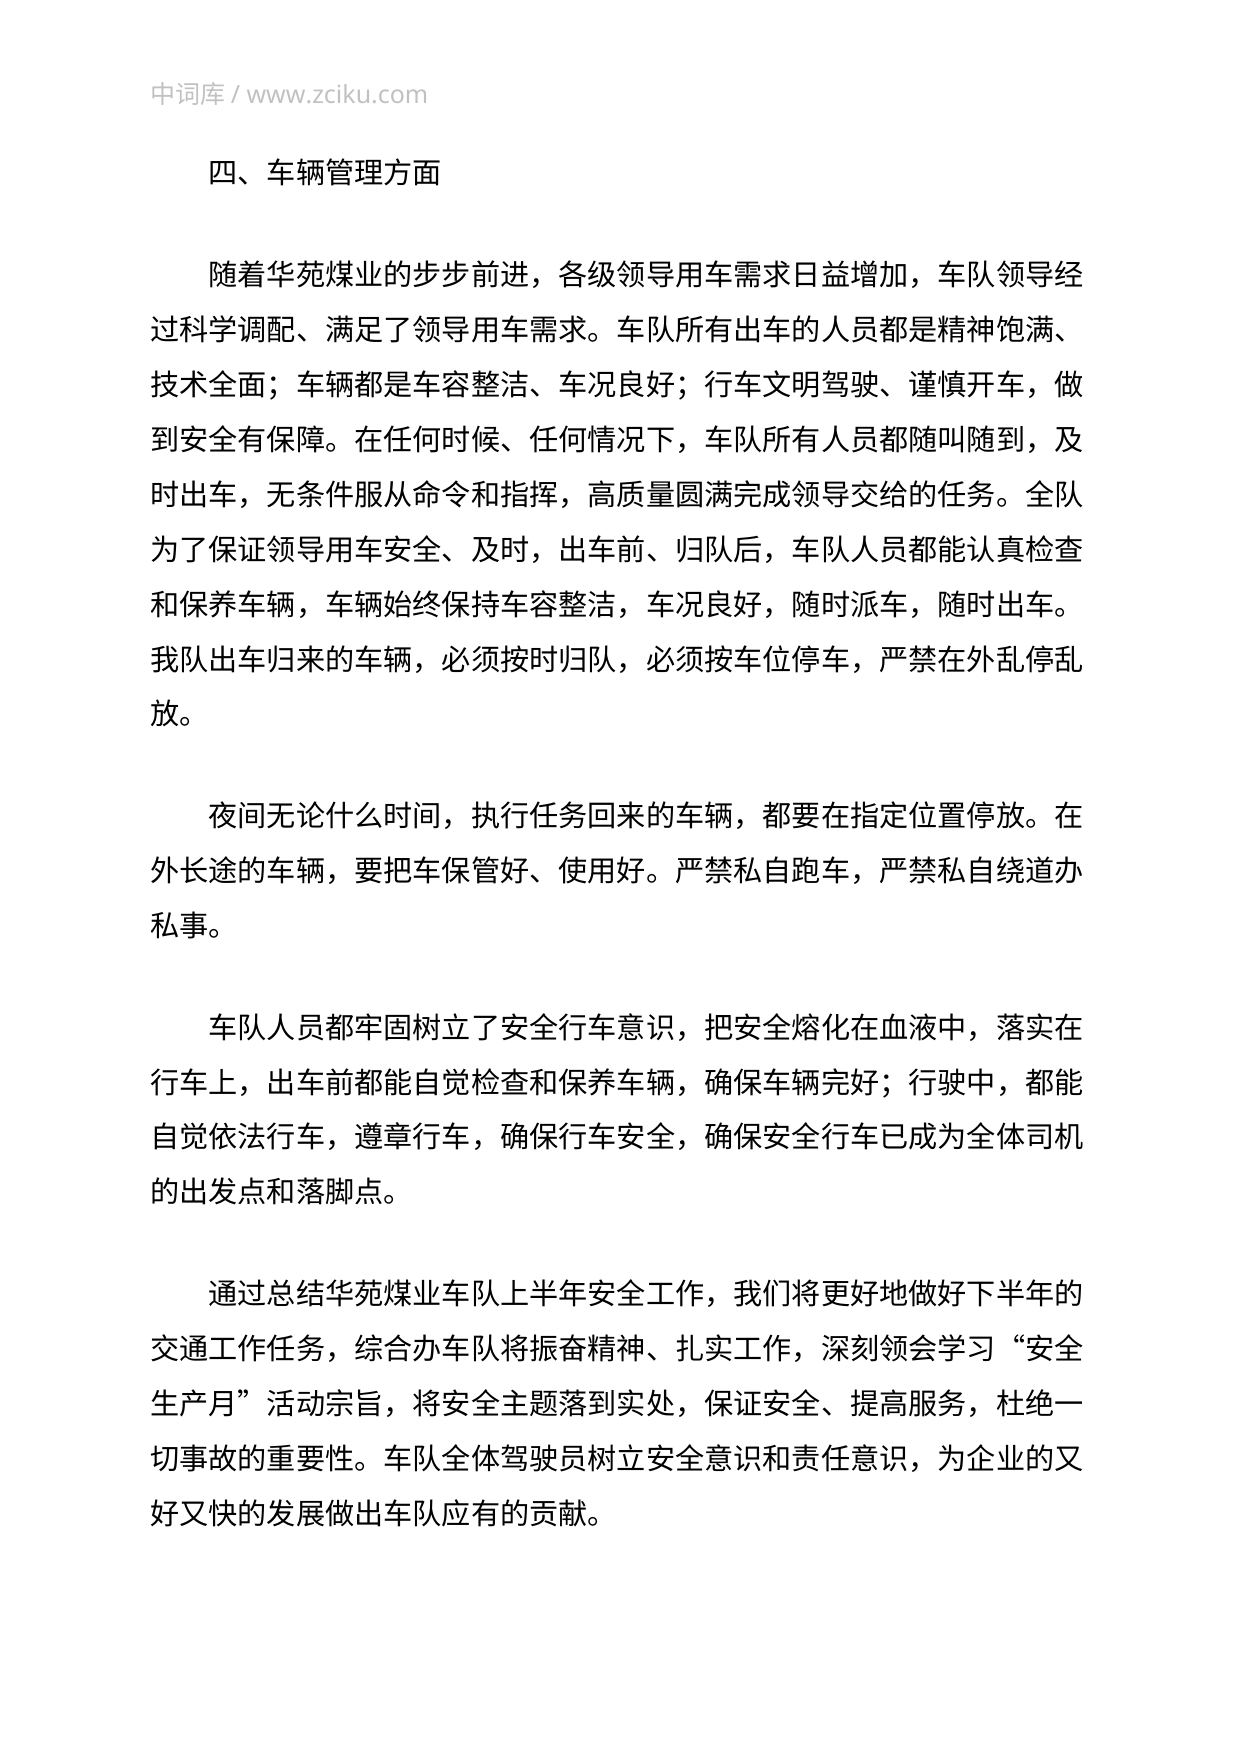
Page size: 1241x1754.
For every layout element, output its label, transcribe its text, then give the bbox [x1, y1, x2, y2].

text 通过总结华苑煤业车队上半年安全工作，我们将更好地做好下半年的交通工作任务，综合办车队将振奋精神、扎实工作，深刻领会学习“安全生产月”活动宗旨，将安全主题落到实处，保证安全、提高服务，杜绝一切事故的重要性。车队全体驾驶员树立安全意识和责任意识，为企业的又好又快的发展做出车队应有的贡献。 [150, 1271, 1090, 1533]
text 夜间无论什么时间，执行任务回来的车辆，都要在指定位置停放。在外长途的车辆，要把车保管好、使用好。严禁私自跑车，严禁私自绕道办私事。 [150, 793, 1090, 945]
text 随着华苑煤业的步步前进，各级领导用车需求日益增加，车队领导经过科学调配、满足了领导用车需求。车队所有出车的人员都是精神饱满、技术全面；车辆都是车容整洁、车况良好；行车文明驾驶、谨慎开车，做到安全有保障。在任何时候、任何情况下，车队所有人员都随叫随到，及时出车，无条件服从命令和指挥，高质量圆满完成领导交给的任务。全队为了保证领导用车安全、及时，出车前、归队后，车队人员都能认真检查和保养车辆，车辆始终保持车容整洁，车况良好，随时派车，随时出车。我队出车归来的车辆，必须按时归队，必须按车位停车，严禁在外乱停乱放。 [150, 252, 1090, 733]
text 四、车辆管理方面 [150, 150, 1090, 192]
text 车队人员都牢固树立了安全行车意识，把安全熔化在血液中，落实在行车上，出车前都能自觉检查和保养车辆，确保车辆完好；行驶中，都能自觉依法行车，遵章行车，确保行车安全，确保安全行车已成为全体司机的出发点和落脚点。 [150, 1004, 1090, 1211]
